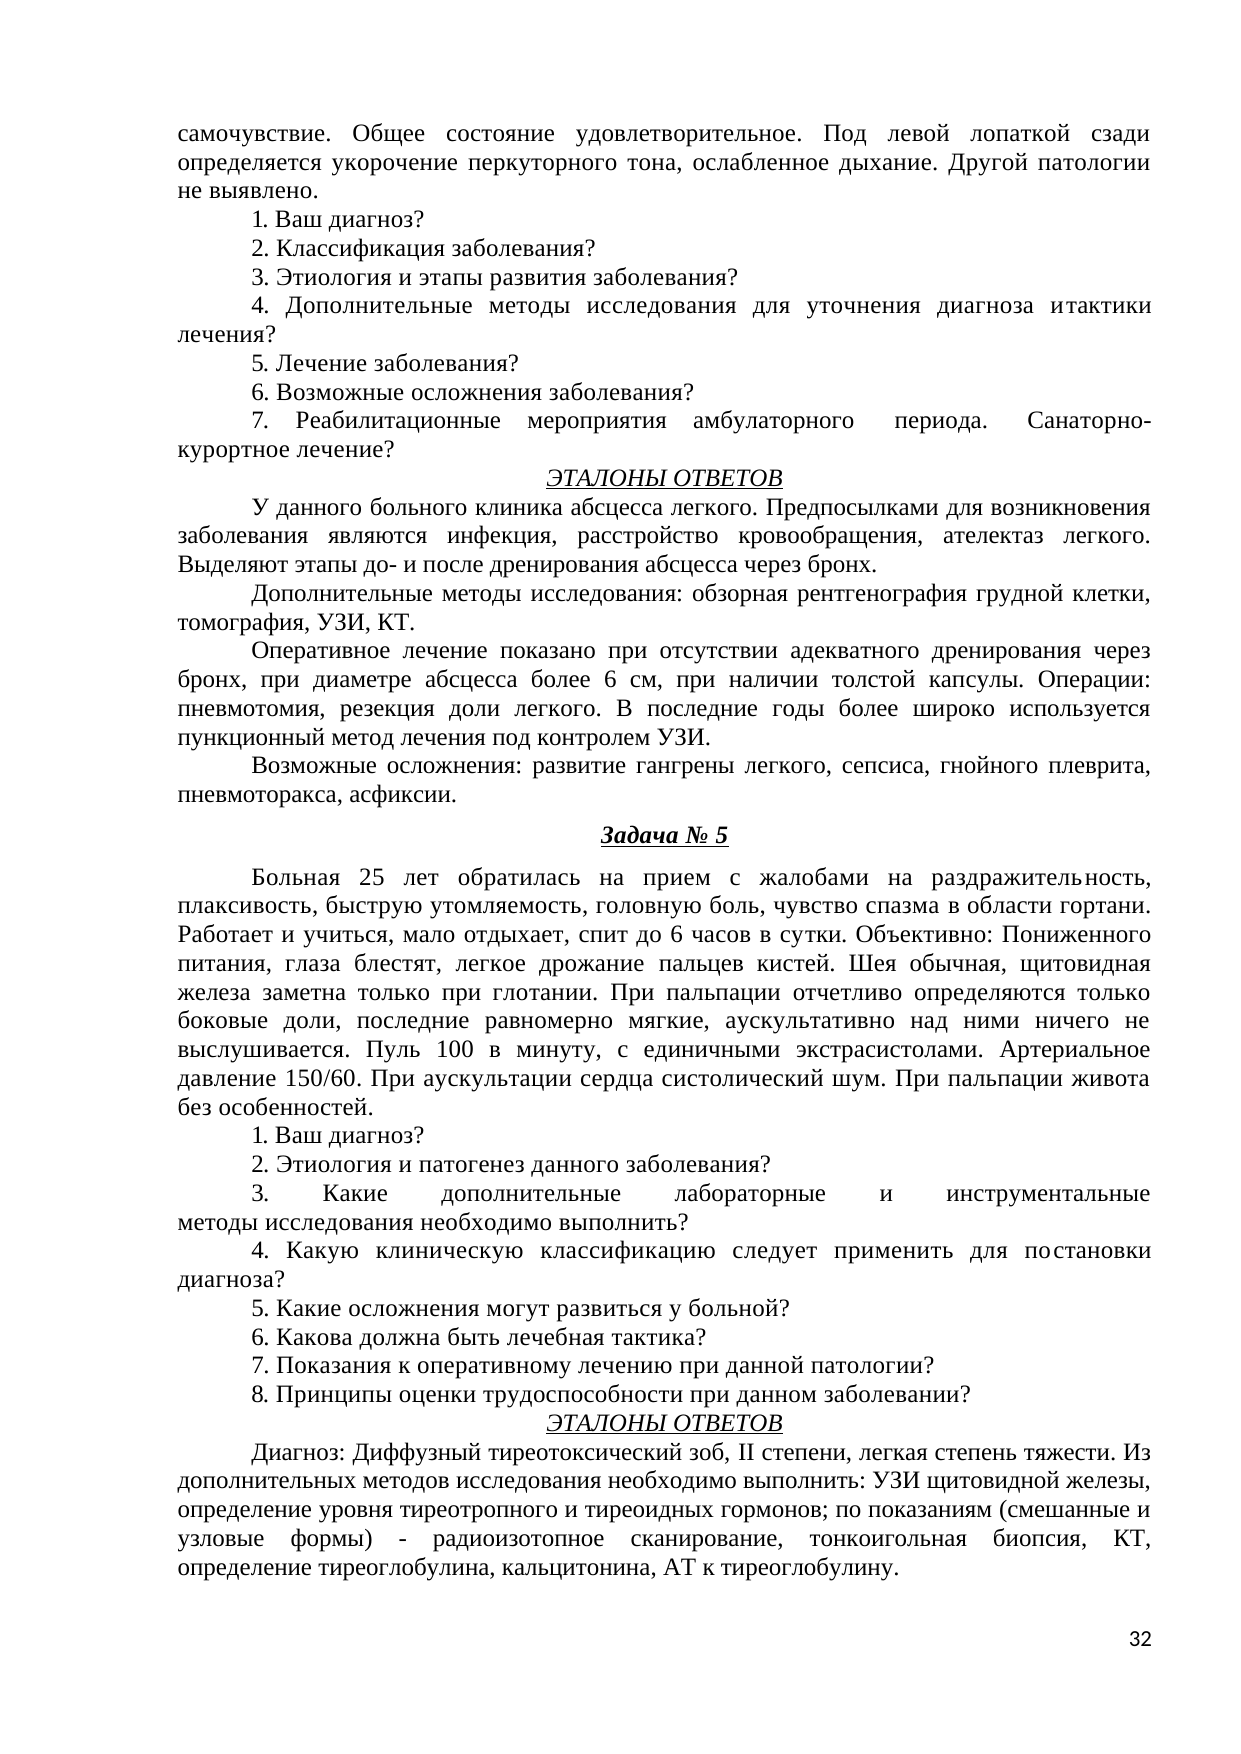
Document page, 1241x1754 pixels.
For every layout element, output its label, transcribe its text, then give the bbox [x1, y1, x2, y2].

text Возможные осложнения: развитие гангрены легкого, сепсиса, гнойного плеврита, пневмоторакса, асфиксии. [177, 751, 1152, 808]
text 6. Какова должна быть лечебная тактика? [177, 1322, 1152, 1351]
text 6. Возможные осложнения заболевания? [177, 377, 1152, 406]
text Диагноз: Диффузный тиреотоксический зоб, II степени, легкая степень тяжести. Из дополнительных методов исследования необходимо выполнить: УЗИ щитовидной железы, определение уровня тиреотропного и тиреоидных гормонов; по показаниям (смешанные и узловые формы) - радиоизотопное сканирование, тонкоигольная биопсия, КТ, определение тиреоглобулина, кальцитонина, АТ к тиреоглобулину. [177, 1437, 1152, 1581]
text Оперативное лечение показано при отсутствии адекватного дренирования через бронх, при диаметре абсцесса более , при наличии толстой капсулы. Операции: пневмотомия, резекция доли легкого. В последние годы более широко используется пункционный метод лечения под контролем УЗИ. [177, 636, 1152, 751]
text 8. Принципы оценки трудоспособности при данном заболевании? [177, 1379, 1152, 1408]
text 2. Классификация заболевания? [177, 233, 1152, 262]
text 7. Показания к оперативному лечению при данной патологии? [177, 1351, 1152, 1379]
text 5. Лечение заболевания? [177, 348, 1152, 377]
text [177, 118, 1152, 204]
text У данного больного клиника абсцесса легкого. Предпосылками для возникновения заболевания являются инфекция, расстройство кровообращения, ателектаз легкого. Выделяют этапы до- и после дренирования абсцесса через бронх. [177, 492, 1152, 578]
text 3. Какие дополнительные лабораторные и инструментальные методы исследования необходимо выполнить? [177, 1178, 1152, 1236]
text Задача № 5 [177, 821, 1152, 849]
text ЭТАЛОНЫ ОТВЕТОВ [177, 1408, 1152, 1437]
text Больная 25 лет обратилась на прием с жалобами на раздражительность, плаксивость, быструю утомляемость, головную боль, чувство спазма в области гортани. Работает и учиться, мало отдыхает, спит до 6 часов в сутки. Объективно: Пониженного питания, глаза блестят, легкое дрожание пальцев кистей. Шея обычная, щитовидная железа заметна только при глотании. При пальпации отчетливо определяются только боковые доли, последние равномерно мягкие, аускультативно над ними ничего не выслушивается. Пуль 100 в минуту, с единичными экстрасистолами. Артериальное давление 150/60. При аускультации сердца систолический шум. При пальпации живота без особенностей. [177, 862, 1152, 1121]
text 1. Ваш диагноз? [177, 204, 1152, 233]
text ЭТАЛОНЫ ОТВЕТОВ [177, 463, 1152, 492]
text 4. Дополнительные методы исследования для уточнения диагноза итактики лечения? [177, 291, 1152, 348]
text 7. Реабилитационные мероприятия амбулаторного периода. Санаторно-курортное лечение? [177, 406, 1152, 463]
text 2. Этиология и патогенез данного заболевания? [177, 1149, 1152, 1178]
text 4. Какую клиническую классификацию следует применить для постановки диагноза? [177, 1236, 1152, 1293]
text Дополнительные методы исследования: обзорная рентгенография грудной клетки, томография, УЗИ, КТ. [177, 578, 1152, 636]
text 1. Ваш диагноз? [177, 1121, 1152, 1149]
text 5. Какие осложнения могут развиться у больной? [177, 1293, 1152, 1322]
text 3. Этиология и этапы развития заболевания? [177, 262, 1152, 291]
